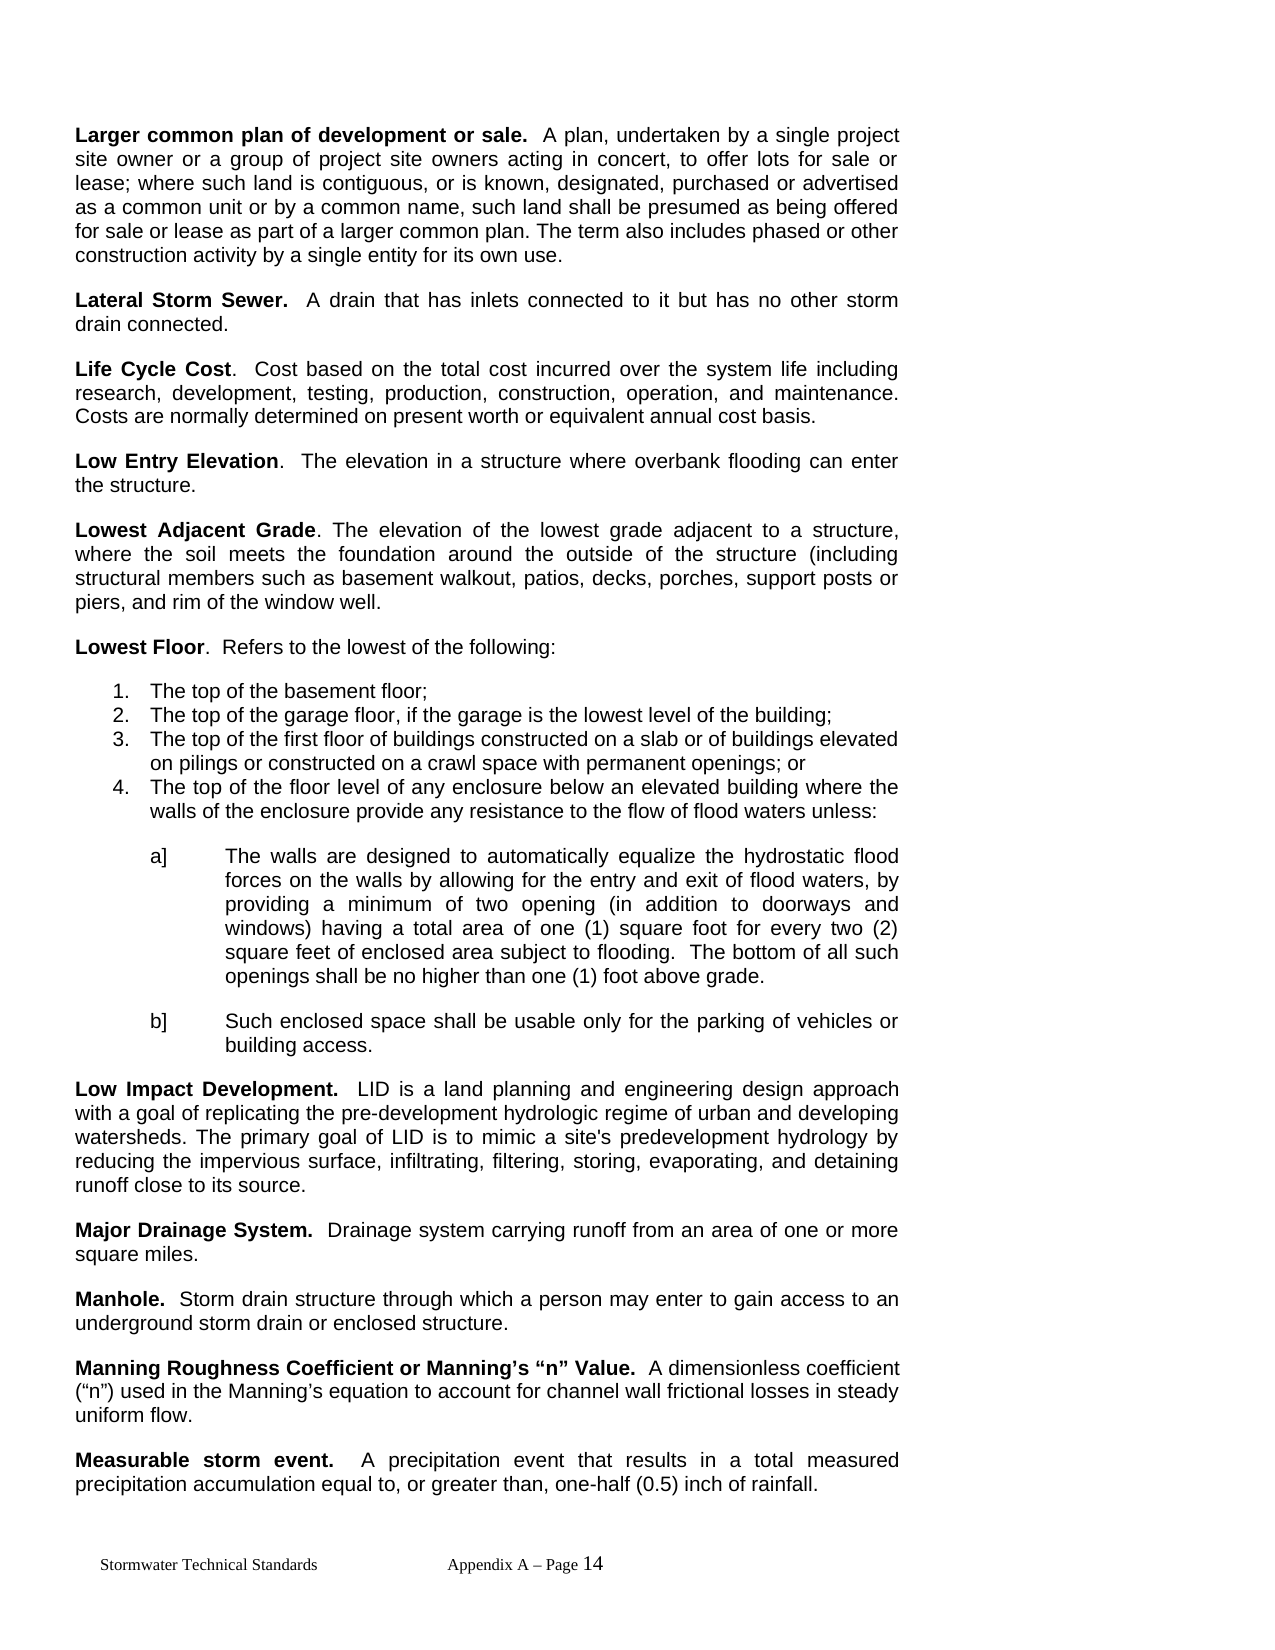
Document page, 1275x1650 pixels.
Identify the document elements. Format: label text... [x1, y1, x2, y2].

text Low Impact Development. LID is a land planning and engineering design approach with a goal of replicating the pre-development hydrologic regime of urban and developing watersheds. The primary goal of LID is to mimic a site's predevelopment hydrology by reducing the impervious surface, infiltrating, filtering, storing, evaporating, and detaining runoff close to its source. [75, 1077, 900, 1197]
text Manhole. Storm drain structure through which a person may enter to gain access to an underground storm drain or enclosed structure. [75, 1287, 900, 1334]
list The top of the basement floor; [112, 679, 900, 703]
list The top of the floor level of any enclosure below an elevated building where the walls of the enclosure provide any resistance to the flow of flood waters unless: [112, 775, 900, 823]
list The top of the first floor of buildings constructed on a slab or of buildings elevated on pilings or constructed on a crawl space with permanent openings; or [112, 727, 900, 775]
text Lateral Storm Sewer. A drain that has inlets connected to it but has no other storm drain connected. [75, 288, 900, 336]
text a] The walls are designed to automatically equalize the hydrostatic flood forces on the walls by allowing for the entry and exit of flood waters, by providing a minimum of two opening (in addition to doorways and windows) having a total area of one (1) square foot for every two (2) square feet of enclosed area subject to flooding. The bottom of all such openings shall be no higher than one (1) foot above grade. [150, 844, 900, 988]
text Lowest Adjacent Grade. The elevation of the lowest grade adjacent to a structure, where the soil meets the foundation around the outside of the structure (including structural members such as basement walkout, patios, decks, porches, support posts or piers, and rim of the window well. [75, 518, 900, 614]
text Measurable storm event. A precipitation event that results in a total measured precipitation accumulation equal to, or greater than, one-half (0.5) inch of rainfall. [75, 1448, 900, 1496]
list The top of the garage floor, if the garage is the lowest level of the building; [112, 703, 900, 727]
text Low Entry Elevation. The elevation in a structure where overbank flooding can enter the structure. [75, 449, 900, 497]
text Manning Roughness Coefficient or Manning’s “n” Value. A dimensionless coefficient (“n”) used in the Manning’s equation to account for channel wall frictional losses in steady uniform flow. [75, 1355, 900, 1427]
text Major Drainage System. Drainage system carrying runoff from an area of one or more square miles. [75, 1218, 900, 1266]
text Larger common plan of development or sale. A plan, undertaken by a single project site owner or a group of project site owners acting in concert, to offer lots for sale or lease; where such land is contiguous, or is known, designated, purchased or advertised as a common unit or by a common name, such land shall be presumed as being offered for sale or lease as part of a larger common plan. The term also includes phased or other construction activity by a single entity for its own use. [75, 123, 900, 267]
text Life Cycle Cost. Cost based on the total cost incurred over the system life including research, development, testing, production, construction, operation, and maintenance. Costs are normally determined on present worth or equivalent annual cost basis. [75, 356, 900, 428]
text Lowest Floor. Refers to the lowest of the following: [75, 634, 900, 658]
text b] Such enclosed space shall be usable only for the parking of vehicles or building access. [150, 1008, 900, 1056]
